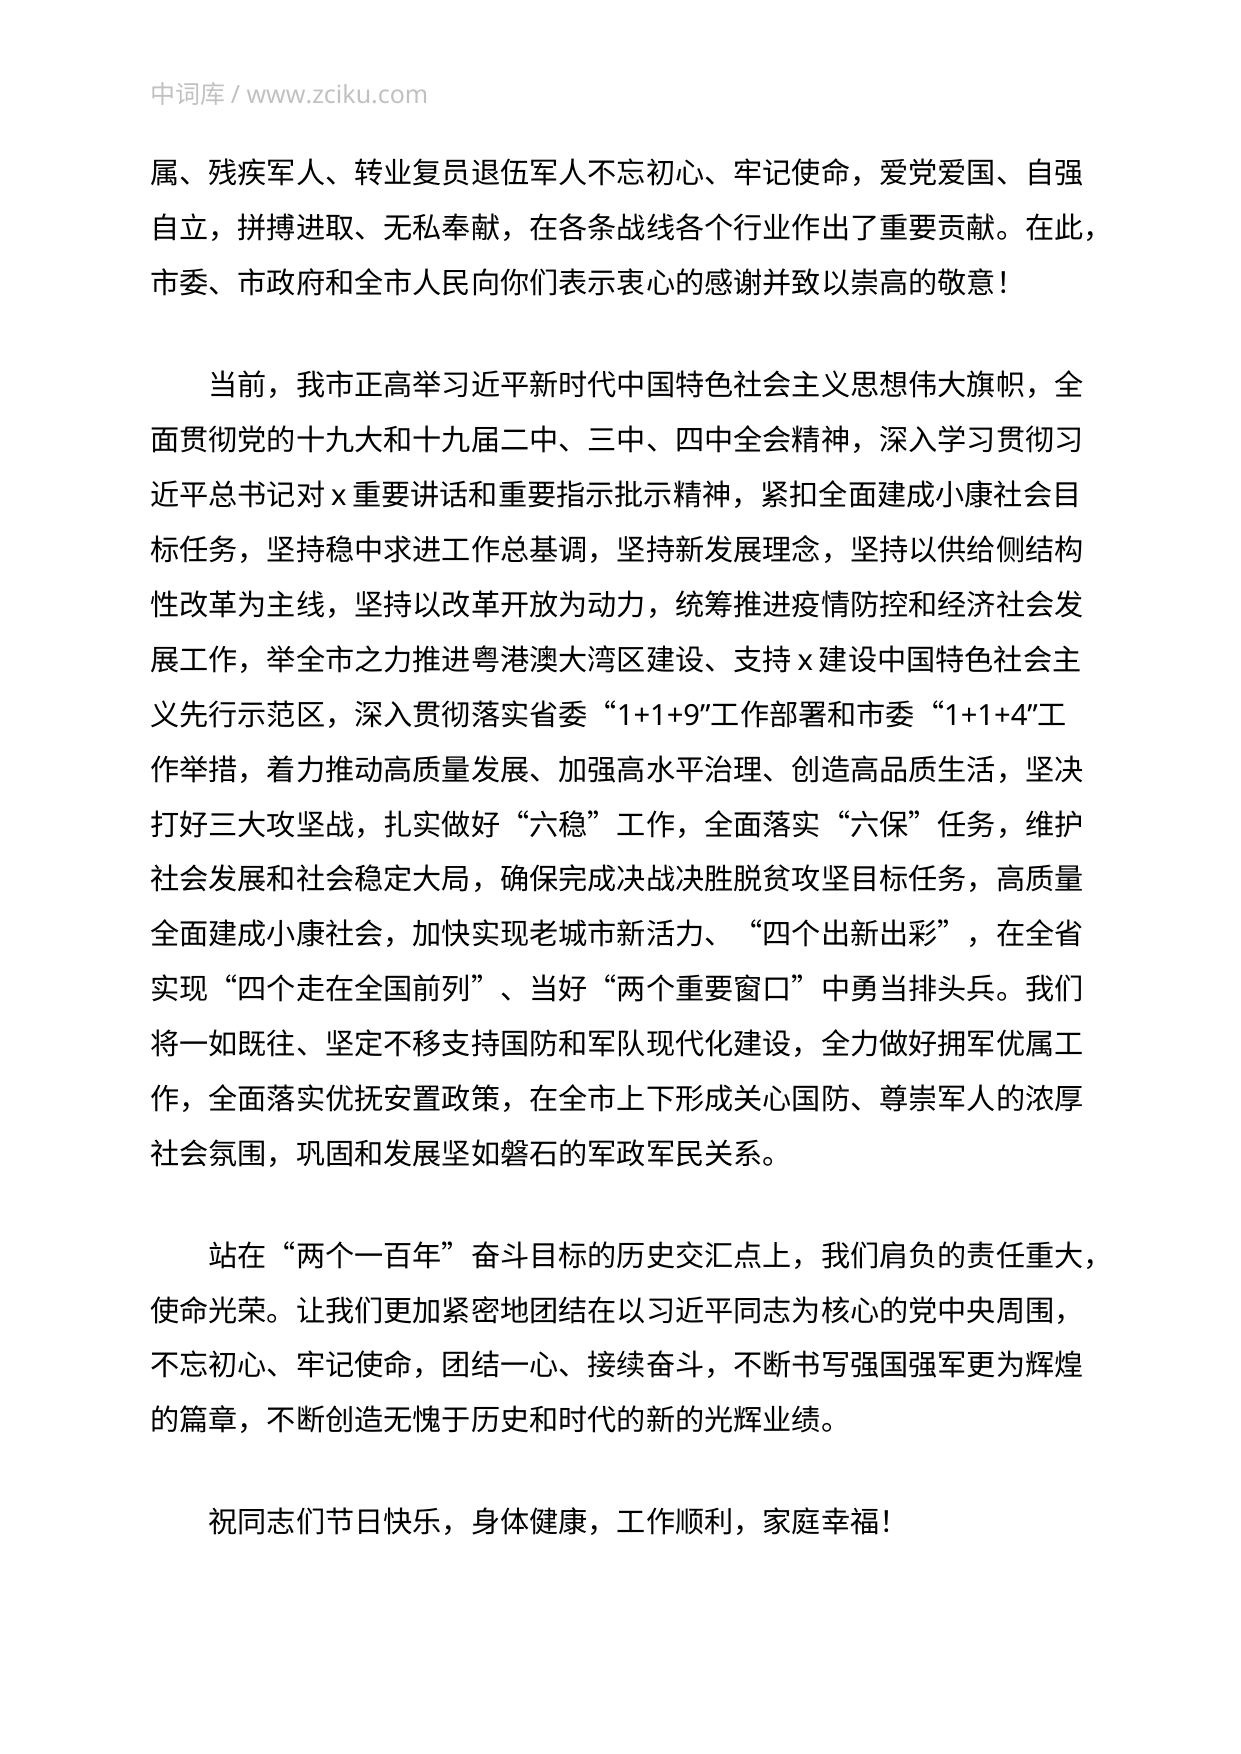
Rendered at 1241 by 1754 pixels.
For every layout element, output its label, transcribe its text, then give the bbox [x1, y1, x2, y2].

text 祝同志们节日快乐，身体健康，工作顺利，家庭幸福！ [150, 1499, 1090, 1541]
text 站在“两个一百年”奋斗目标的历史交汇点上，我们肩负的责任重大，使命光荣。让我们更加紧密地团结在以习近平同志为核心的党中央周围，不忘初心、牢记使命，团结一心、接续奋斗，不断书写强国强军更为辉煌的篇章，不断创造无愧于历史和时代的新的光辉业绩。 [150, 1232, 1090, 1439]
text 当前，我市正高举习近平新时代中国特色社会主义思想伟大旗帜，全面贯彻党的十九大和十九届二中、三中、四中全会精神，深入学习贯彻习近平总书记对x重要讲话和重要指示批示精神，紧扣全面建成小康社会目标任务，坚持稳中求进工作总基调，坚持新发展理念，坚持以供给侧结构性改革为主线，坚持以改革开放为动力，统筹推进疫情防控和经济社会发展工作，举全市之力推进粤港澳大湾区建设、支持x建设中国特色社会主义先行示范区，深入贯彻落实省委“1+1+9”工作部署和市委“1+1+4”工作举措，着力推动高质量发展、加强高水平治理、创造高品质生活，坚决打好三大攻坚战，扎实做好“六稳”工作，全面落实“六保”任务，维护社会发展和社会稳定大局，确保完成决战决胜脱贫攻坚目标任务，高质量全面建成小康社会，加快实现老城市新活力、“四个出新出彩”，在全省实现“四个走在全国前列”、当好“两个重要窗口”中勇当排头兵。我们将一如既往、坚定不移支持国防和军队现代化建设，全力做好拥军优属工作，全面落实优抚安置政策，在全市上下形成关心国防、尊崇军人的浓厚社会氛围，巩固和发展坚如磐石的军政军民关系。 [150, 362, 1090, 1173]
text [150, 150, 1090, 302]
